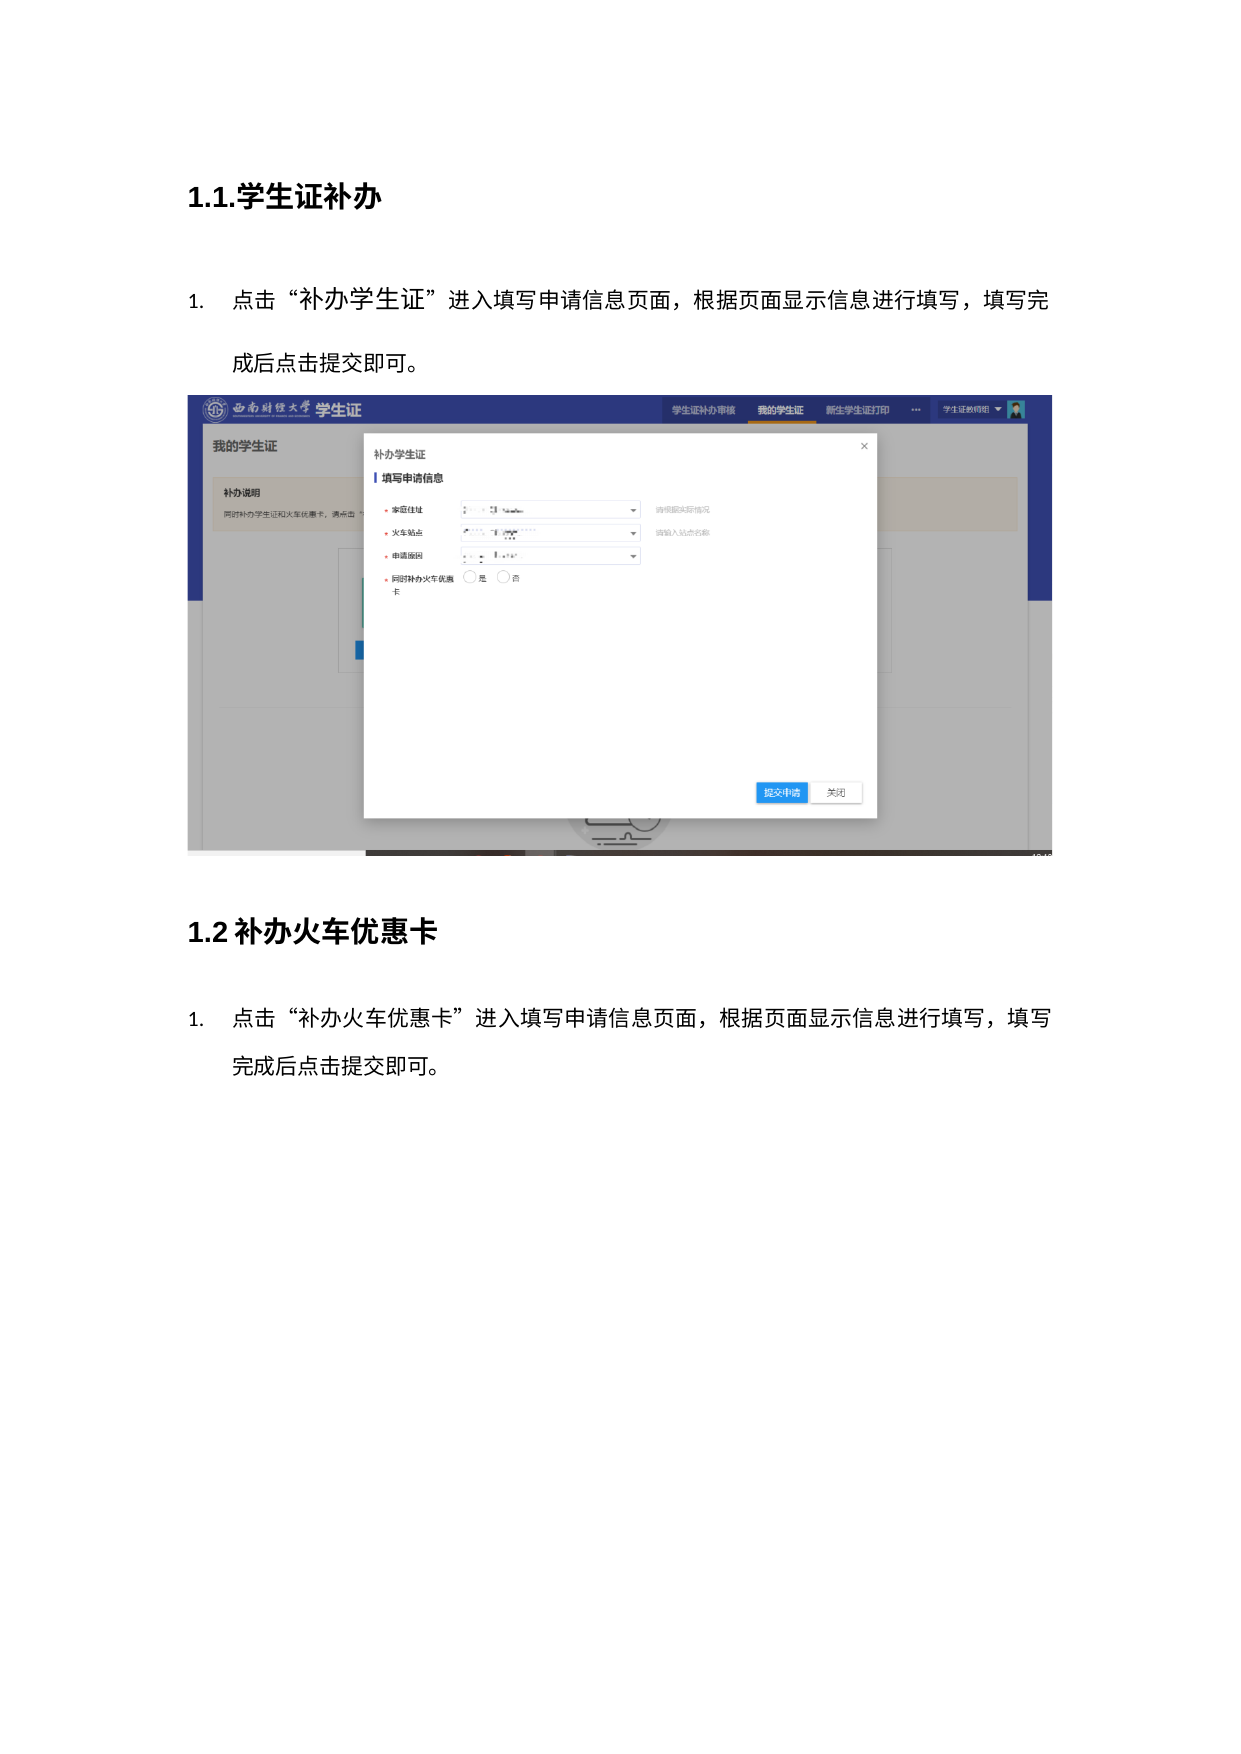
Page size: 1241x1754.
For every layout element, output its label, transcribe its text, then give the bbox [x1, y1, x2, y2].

list 点击“补办火车优惠卡”进入填写申请信息页面，根据页面显示信息进行填写，填写完成后点击提交即可。 [187, 1000, 1053, 1081]
list 点击“补办学生证”进入填写申请信息页面，根据页面显示信息进行填写，填写完成后点击提交即可。 [187, 265, 1053, 378]
subtitle 1.2补办火车优惠卡 [187, 897, 1053, 962]
picture [187, 395, 1053, 856]
subtitle 1.1.学生证补办 [187, 162, 1053, 227]
